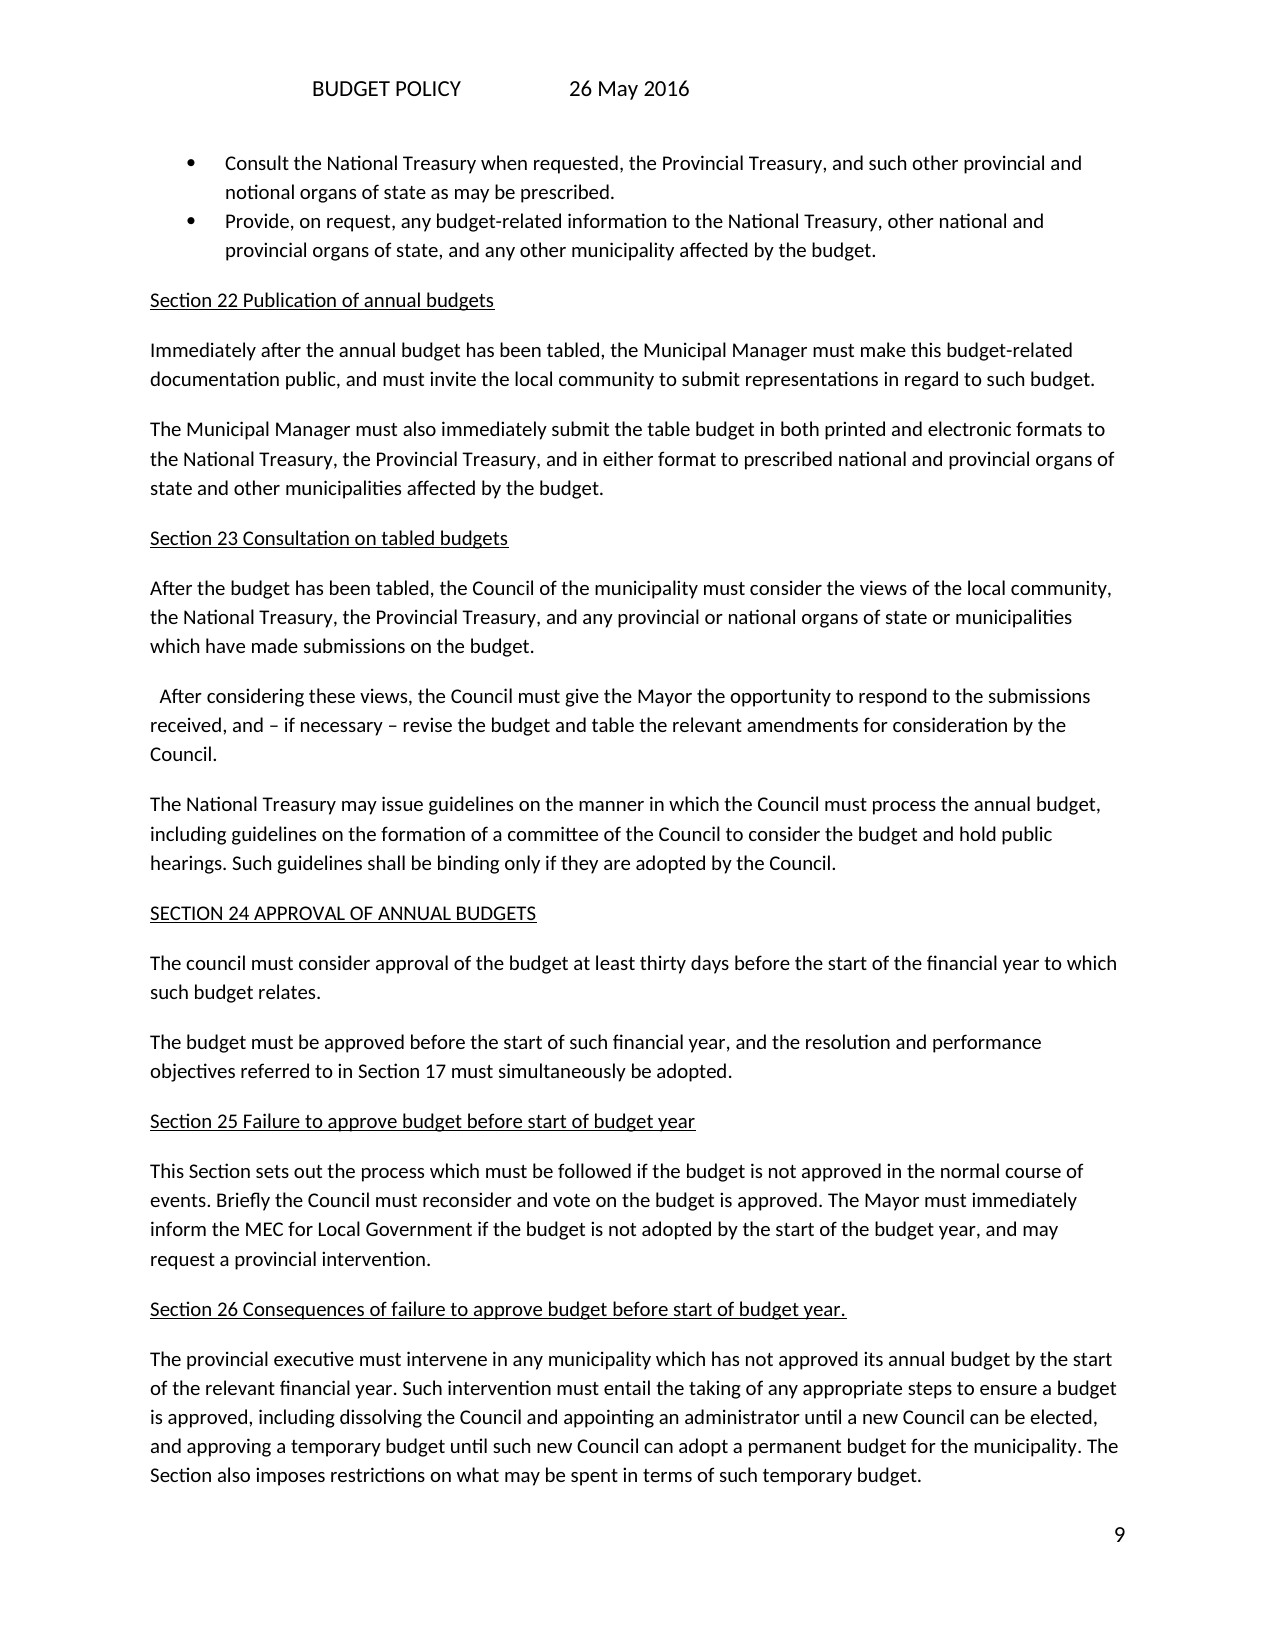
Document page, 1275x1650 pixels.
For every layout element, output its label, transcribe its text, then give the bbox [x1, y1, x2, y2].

text SECTION 24 APPROVAL OF ANNUAL BUDGETS [150, 900, 1125, 925]
list Consult the National Treasury when requested, the Provincial Treasury, and such other provincial and notional organs of state as may be prescribed. [187, 150, 1125, 204]
text After the budget has been tabled, the Council of the municipality must consider the views of the local community, the National Treasury, the Provincial Treasury, and any provincial or national organs of state or municipalities which have made submissions on the budget. [150, 575, 1125, 659]
text After considering these views, the Council must give the Mayor the opportunity to respond to the submissions received, and – if necessary – revise the budget and table the relevant amendments for consideration by the Council. [150, 683, 1125, 767]
text The provincial executive must intervene in any municipality which has not approved its annual budget by the start of the relevant financial year. Such intervention must entail the taking of any appropriate steps to ensure a budget is approved, including dissolving the Council and appointing an administrator until a new Council can be elected, and approving a temporary budget until such new Council can adopt a permanent budget for the municipality. The Section also imposes restrictions on what may be spent in terms of such temporary budget. [150, 1346, 1125, 1488]
text The Municipal Manager must also immediately submit the table budget in both printed and electronic formats to the National Treasury, the Provincial Treasury, and in either format to prescribed national and provincial organs of state and other municipalities affected by the budget. [150, 417, 1125, 500]
text This Section sets out the process which must be followed if the budget is not approved in the normal course of events. Briefly the Council must reconsider and vote on the budget is approved. The Mayor must immediately inform the MEC for Local Government if the budget is not adopted by the start of the budget year, and may request a provincial intervention. [150, 1158, 1125, 1271]
text The budget must be approved before the start of such financial year, and the resolution and performance objectives referred to in Section 17 must simultaneously be adopted. [150, 1029, 1125, 1084]
text The National Treasury may issue guidelines on the manner in which the Council must process the annual budget, including guidelines on the formation of a committee of the Council to consider the budget and hold public hearings. Such guidelines shall be binding only if they are adopted by the Council. [150, 792, 1125, 875]
text Immediately after the annual budget has been tabled, the Municipal Manager must make this budget-related documentation public, and must invite the local community to submit representations in regard to such budget. [150, 337, 1125, 392]
text The council must consider approval of the budget at least thirty days before the start of the financial year to which such budget relates. [150, 950, 1125, 1004]
text Section 22 Publication of annual budgets [150, 287, 1125, 313]
text Section 23 Consultation on tabled budgets [150, 525, 1125, 550]
list Provide, on request, any budget-related information to the National Treasury, other national and provincial organs of state, and any other municipality affected by the budget. [187, 208, 1125, 263]
text Section 26 Consequences of failure to approve budget before start of budget year. [150, 1296, 1125, 1321]
text Section 25 Failure to approve budget before start of budget year [150, 1108, 1125, 1134]
